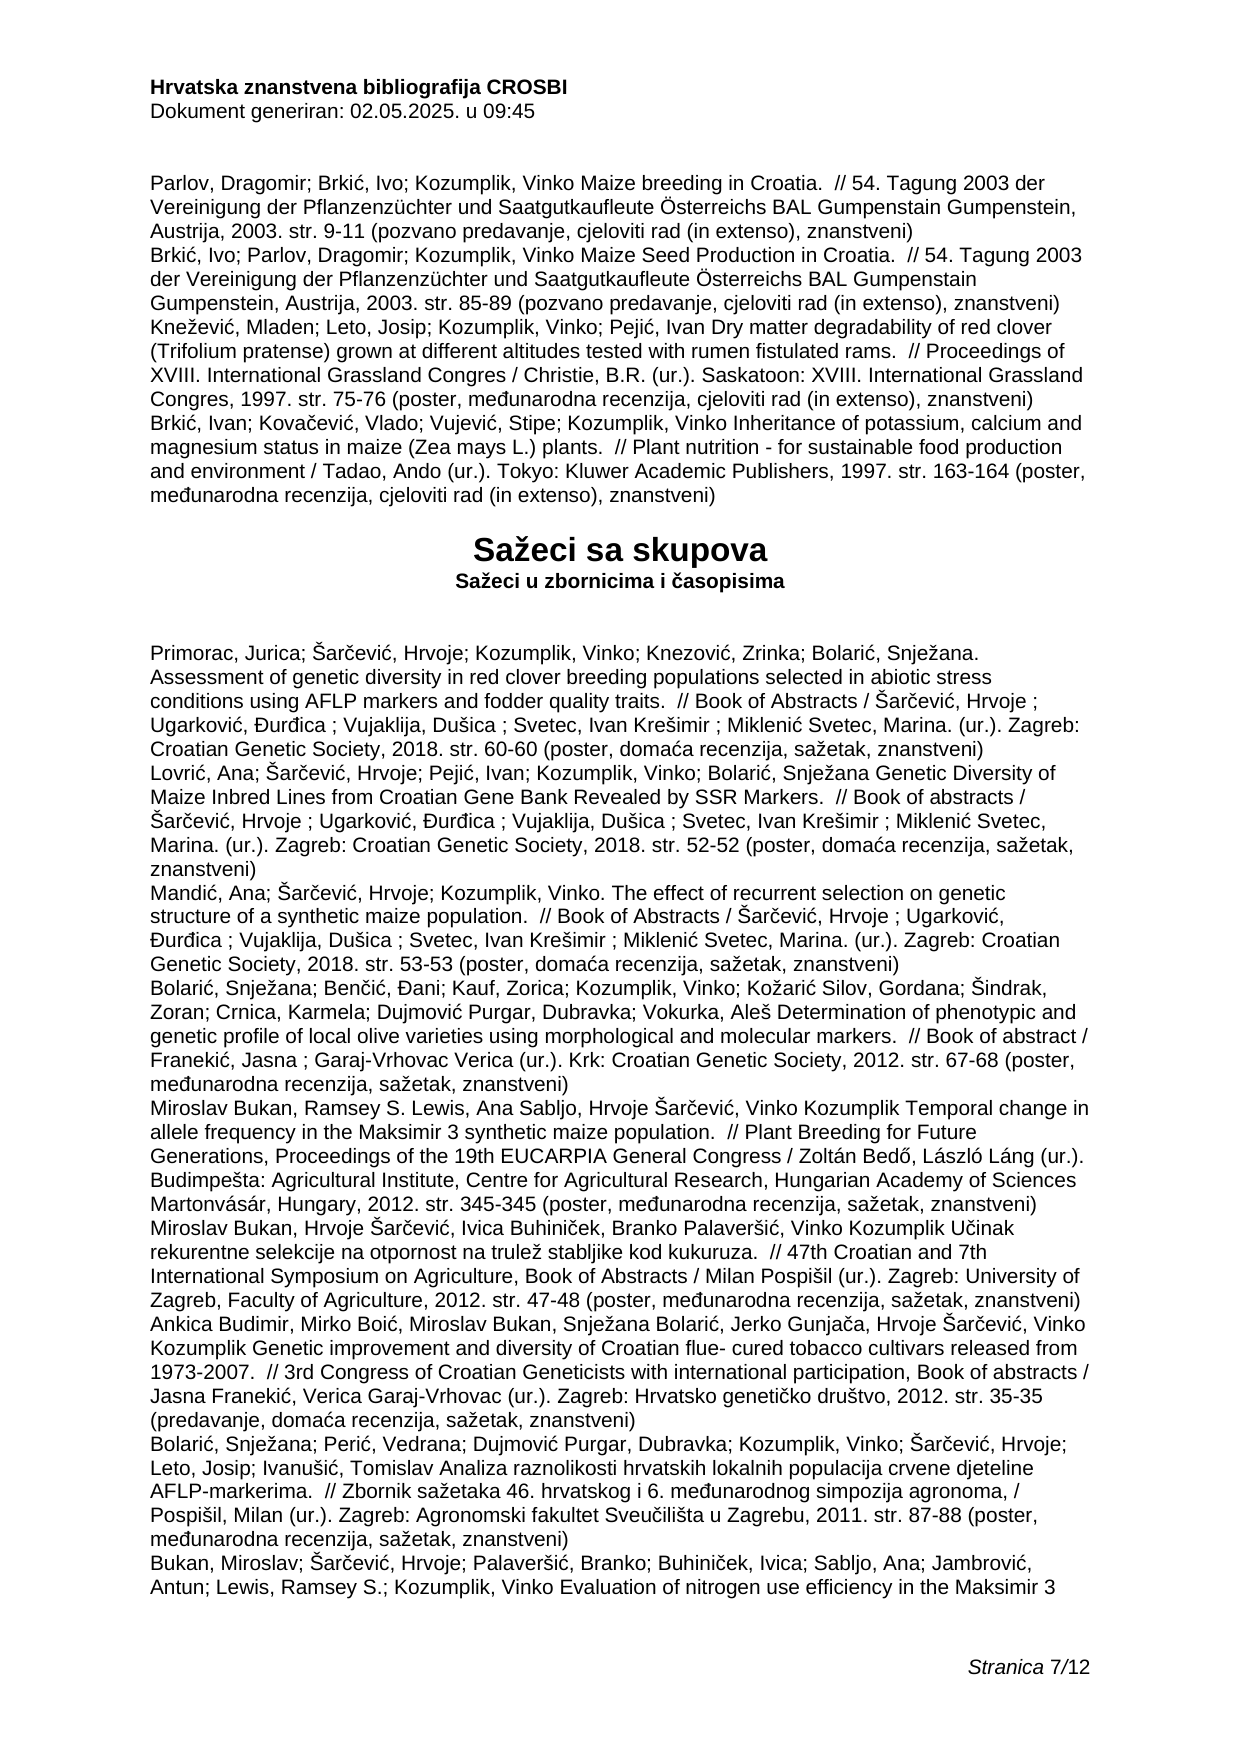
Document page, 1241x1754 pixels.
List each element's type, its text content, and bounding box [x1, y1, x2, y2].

text Brkić, Ivo; Parlov, Dragomir; Kozumplik, Vinko [150, 243, 1090, 315]
text Parlov, Dragomir; Brkić, Ivo; Kozumplik, Vinko [150, 171, 1090, 243]
text Primorac, Jurica; Šarčević, Hrvoje; Kozumplik, Vinko; Knezović, Zrinka; Bolarić, Snježana. [150, 641, 1090, 761]
text Bolarić, Snježana; Benčić, Đani; Kauf, Zorica; Kozumplik, Vinko; Kožarić Silov, Gordana; Šindrak, Zoran; Crnica, Karmela; Dujmović Purgar, Dubravka; Vokurka, Aleš [150, 976, 1090, 1096]
subtitle Sažeci sa skupova [150, 530, 1090, 569]
text Lovrić, Ana; Šarčević, Hrvoje; Pejić, Ivan; Kozumplik, Vinko; Bolarić, Snježana [150, 761, 1090, 880]
text Brkić, Ivan; Kovačević, Vlado; Vujević, Stipe; Kozumplik, Vinko [150, 411, 1090, 506]
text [150, 1551, 1090, 1599]
text Mandić, Ana; Šarčević, Hrvoje; Kozumplik, Vinko. [150, 880, 1090, 976]
text Miroslav Bukan, Hrvoje Šarčević, Ivica Buhiniček, Branko Palaveršić, Vinko Kozumplik [150, 1216, 1090, 1312]
text Knežević, Mladen; Leto, Josip; Kozumplik, Vinko; Pejić, Ivan [150, 315, 1090, 411]
text Miroslav Bukan, Ramsey S. Lewis, Ana Sabljo, Hrvoje Šarčević, Vinko Kozumplik [150, 1096, 1090, 1216]
text Ankica Budimir, Mirko Boić, Miroslav Bukan, Snježana Bolarić, Jerko Gunjača, Hrvoje Šarčević, Vinko Kozumplik [150, 1312, 1090, 1431]
text Bolarić, Snježana; Perić, Vedrana; Dujmović Purgar, Dubravka; Kozumplik, Vinko; Šarčević, Hrvoje; Leto, Josip; Ivanušić, Tomislav [150, 1431, 1090, 1551]
subtitle Sažeci u zbornicima i časopisima [150, 569, 1090, 593]
